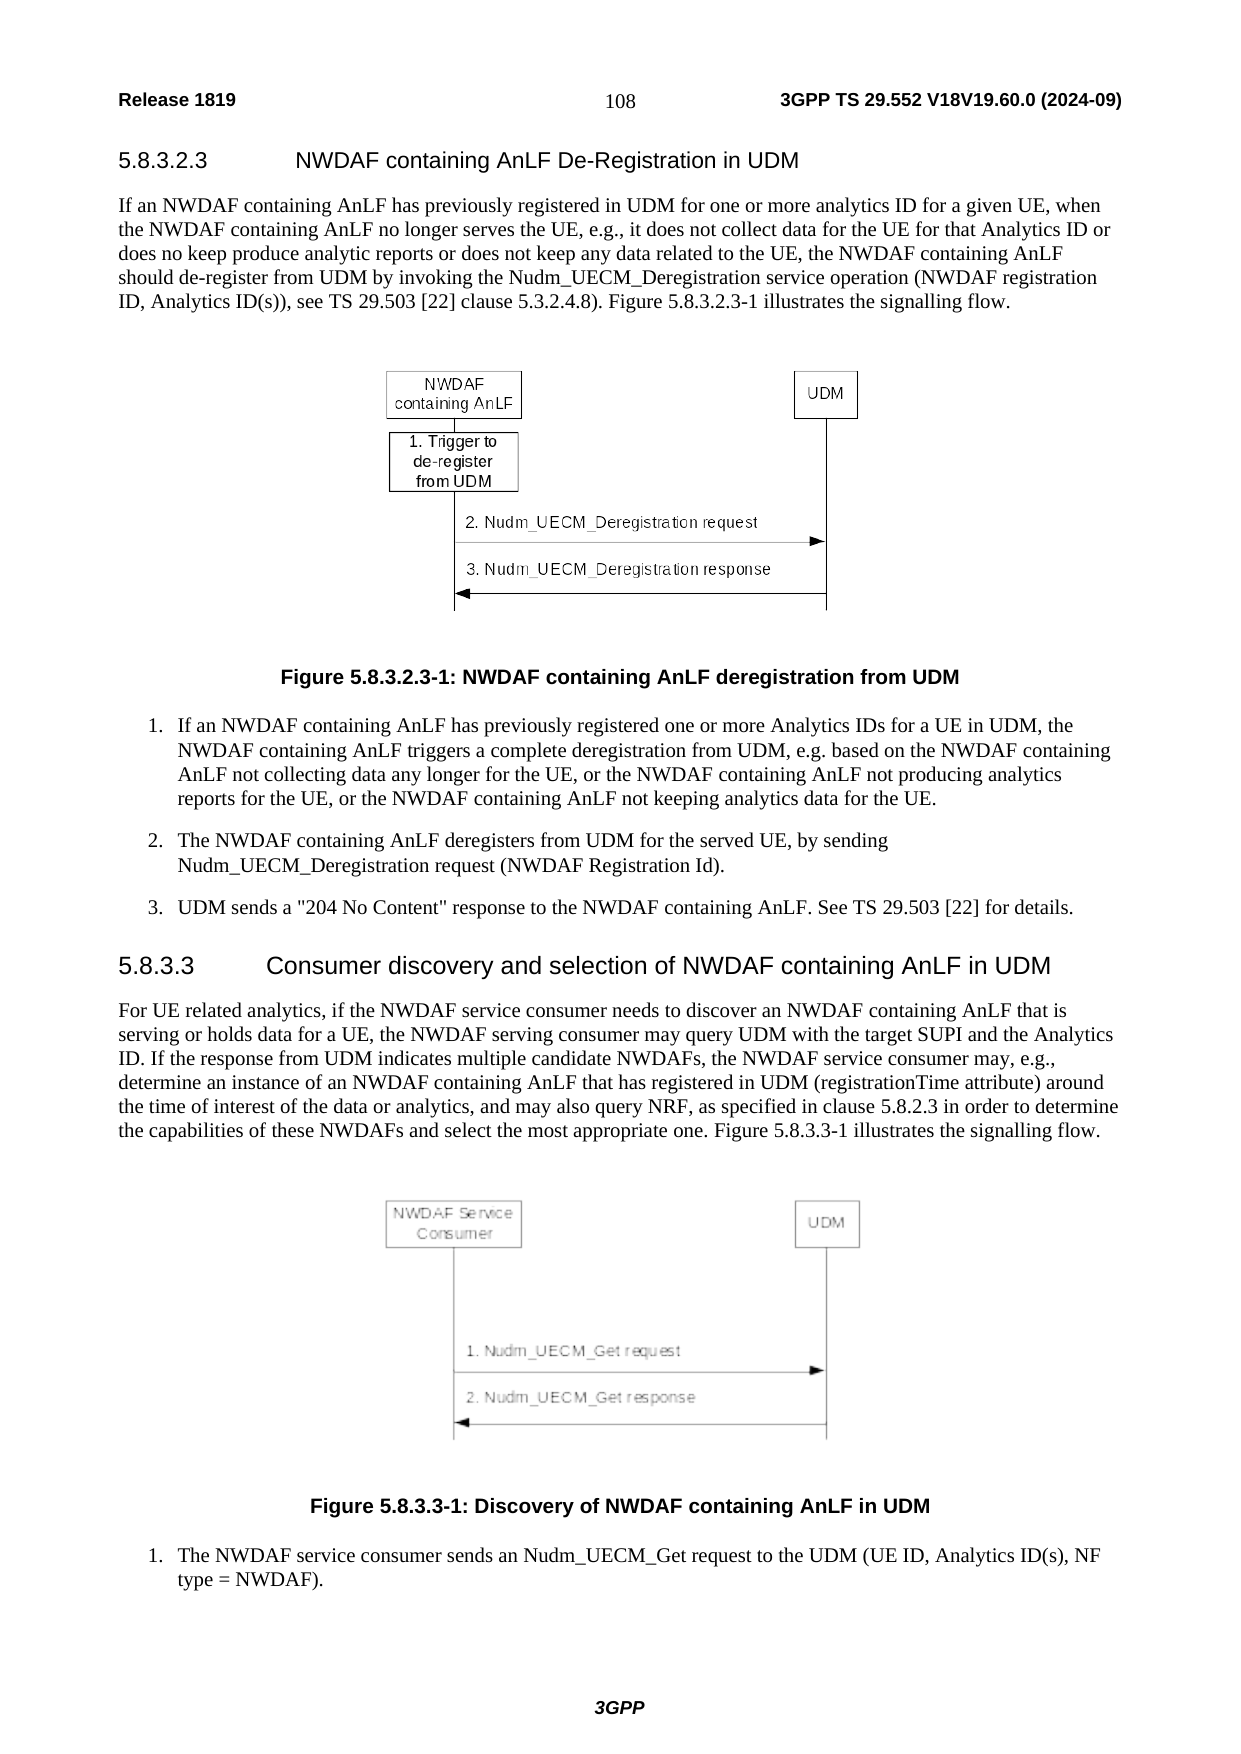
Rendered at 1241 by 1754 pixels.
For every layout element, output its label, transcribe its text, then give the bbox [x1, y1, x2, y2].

text 1. If an NWDAF containing AnLF has previously registered one or more Analytics IDs for a UE in UDM, the NWDAF containing AnLF triggers a complete deregistration from UDM, e.g. based on the NWDAF containing AnLF not collecting data any longer for the UE, or the NWDAF containing AnLF not producing analytics reports for the UE, or the NWDAF containing AnLF not keeping analytics data for the UE. [148, 713, 1122, 810]
text 2. The NWDAF containing AnLF deregisters from UDM for the served UE, by sending Nudm_UECM_Deregistration request (NWDAF Registration Id). [148, 828, 1122, 877]
text Figure 5.8.3.2.3-1: NWDAF containing AnLF deregistration from UDM [118, 664, 1122, 688]
text 3. UDM sends a "204 No Content" response to the NWDAF containing AnLF. See TS 29.503 [22] for details. [148, 895, 1122, 919]
text If an NWDAF containing AnLF has previously registered in UDM for one or more analytics ID for a given UE, when the NWDAF containing AnLF no longer serves the UE, e.g., it does not collect data for the UE for that Analytics ID or does no keep produce analytic reports or does not keep any data related to the UE, the NWDAF containing AnLF should de-register from UDM by invoking the Nudm_UECM_Deregistration service operation (NWDAF registration ID, Analytics ID(s)), see TS 29.503 [22] clause 5.3.2.4.8). Figure 5.8.3.2.3-1 illustrates the signalling flow. [118, 193, 1122, 313]
text Figure 5.8.3.3-1: Discovery of NWDAF containing AnLF in UDM [118, 1494, 1122, 1518]
subtitle 5.8.3.3 Consumer discovery and selection of NWDAF containing AnLF in UDM [118, 951, 1122, 979]
subtitle 5.8.3.2.3 NWDAF containing AnLF De-Registration in UDM [118, 147, 1122, 174]
text For UE related analytics, if the NWDAF service consumer needs to discover an NWDAF containing AnLF that is serving or holds data for a UE, the NWDAF serving consumer may query UDM with the target SUPI and the Analytics ID. If the response from UDM indicates multiple candidate NWDAFs, the NWDAF service consumer may, e.g., determine an instance of an NWDAF containing AnLF that has registered in UDM (registrationTime attribute) around the time of interest of the data or analytics, and may also query NRF, as specified in clause 5.8.2.3 in order to determine the capabilities of these NWDAFs and select the most appropriate one. Figure 5.8.3.3-1 illustrates the signalling flow. [118, 998, 1122, 1142]
text 1. The NWDAF service consumer sends an Nudm_UECM_Get request to the UDM (UE ID, Analytics ID(s), NF type = NWDAF). [148, 1543, 1122, 1591]
